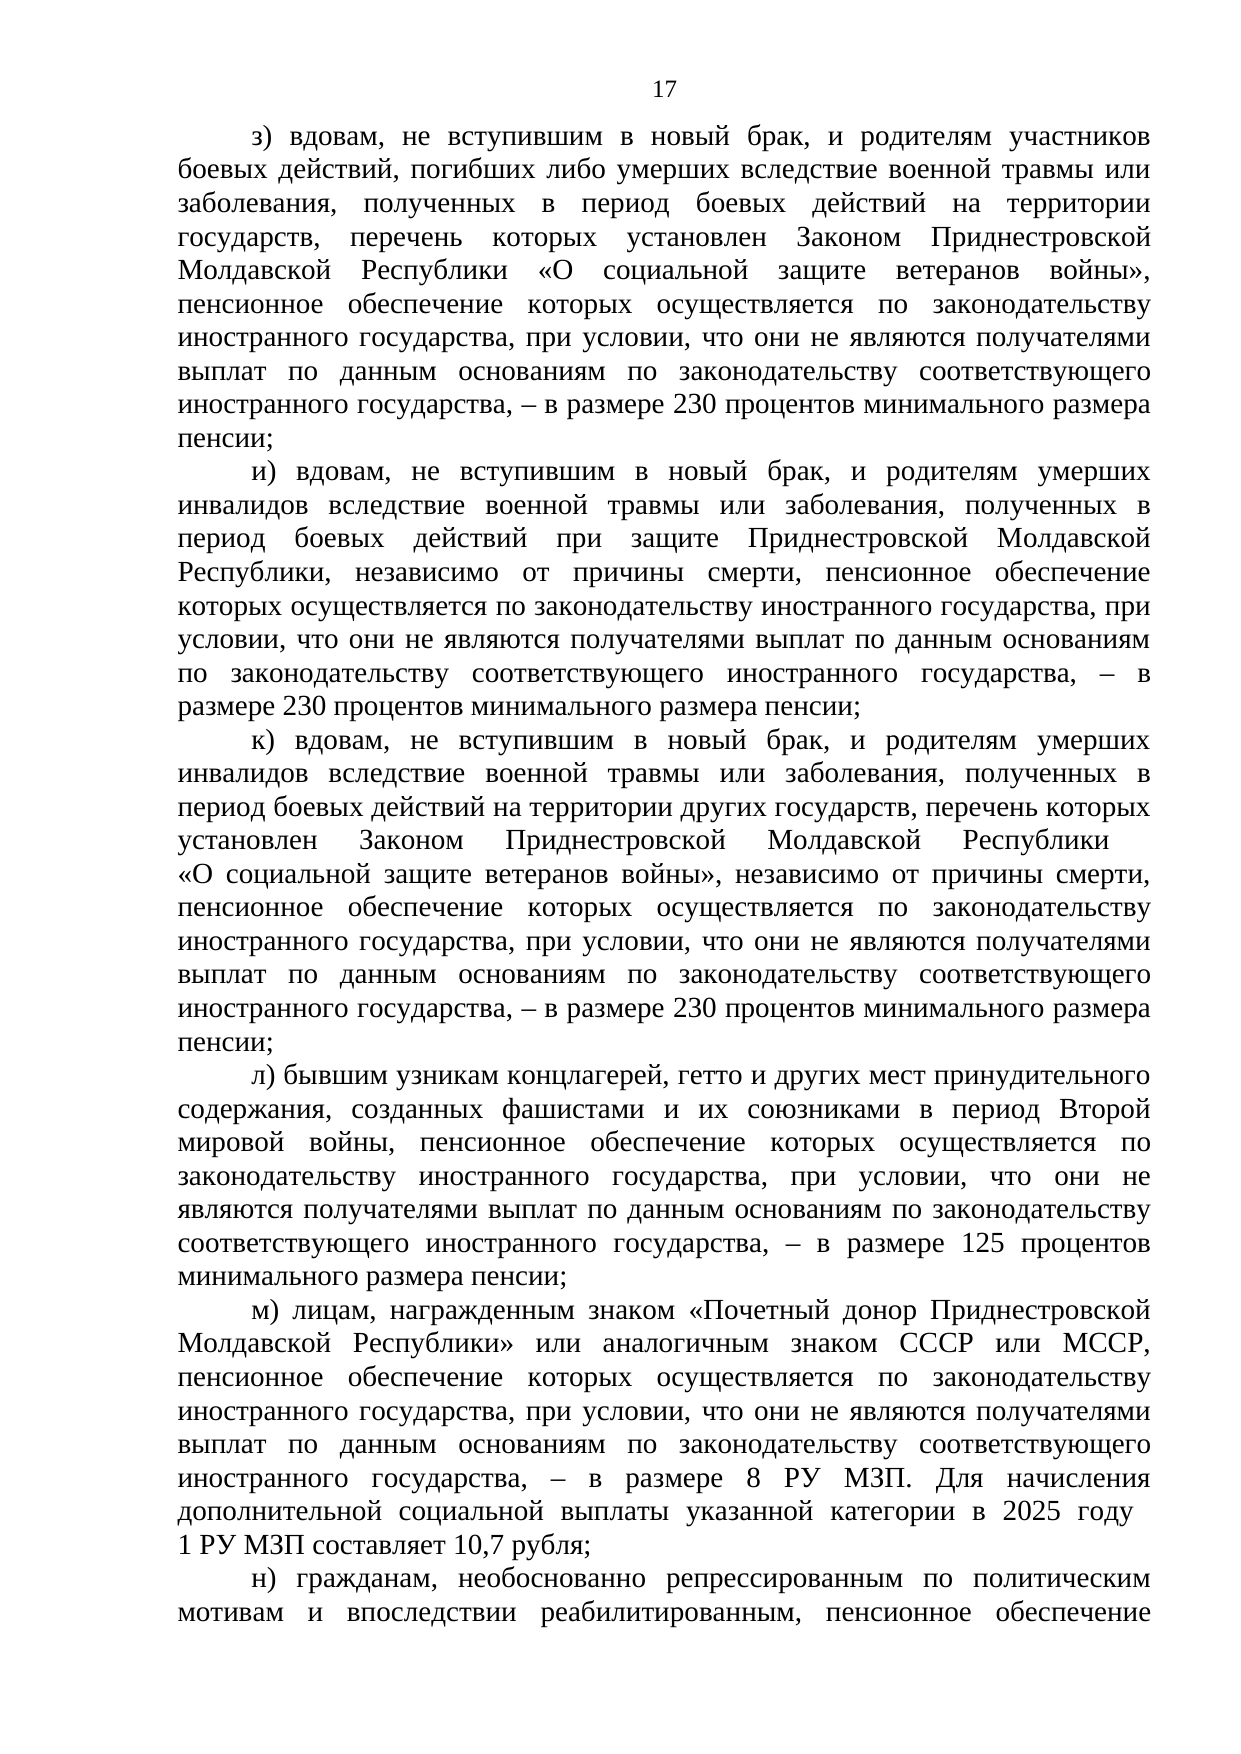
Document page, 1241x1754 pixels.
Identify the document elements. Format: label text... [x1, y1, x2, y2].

text з) вдовам, не вступившим в новый брак, и родителям участников боевых действий, погибших либо умерших вследствие военной травмы или заболевания, полученных в период боевых действий на территории государств, перечень которых установлен Законом Приднестровской Молдавской Республики «О социальной защите ветеранов войны», пенсионное обеспечение которых осуществляется по законодательству иностранного государства, при условии, что они не являются получателями выплат по данным основаниям по законодательству соответствующего иностранного государства, – в размере 230 процентов минимального размера пенсии; [177, 118, 1152, 453]
text л) бывшим узникам концлагерей, гетто и других мест принудительного содержания, созданных фашистами и их союзниками в период Второй мировой войны, пенсионное обеспечение которых осуществляется по законодательству иностранного государства, при условии, что они не являются получателями выплат по данным основаниям по законодательству соответствующего иностранного государства, – в размере 125 процентов минимального размера пенсии; [177, 1057, 1152, 1292]
text м) лицам, награжденным знаком «Почетный донор Приднестровской Молдавской Республики» или аналогичным знаком СССР или МССР, пенсионное обеспечение которых осуществляется по законодательству иностранного государства, при условии, что они не являются получателями выплат по данным основаниям по законодательству соответствующего иностранного государства, – в размере 8 РУ МЗП. Для начисления дополнительной социальной выплаты указанной категории в 2025 году 1 РУ МЗП составляет 10,7 рубля; [177, 1292, 1152, 1560]
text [177, 1560, 1152, 1627]
text и) вдовам, не вступившим в новый брак, и родителям умерших инвалидов вследствие военной травмы или заболевания, полученных в период боевых действий при защите Приднестровской Молдавской Республики, независимо от причины смерти, пенсионное обеспечение которых осуществляется по законодательству иностранного государства, при условии, что они не являются получателями выплат по данным основаниям по законодательству соответствующего иностранного государства, – в размере 230 процентов минимального размера пенсии; [177, 453, 1152, 722]
text к) вдовам, не вступившим в новый брак, и родителям умерших инвалидов вследствие военной травмы или заболевания, полученных в период боевых действий на территории других государств, перечень которых установлен Законом Приднестровской Молдавской Республики «О социальной защите ветеранов войны», независимо от причины смерти, пенсионное обеспечение которых осуществляется по законодательству иностранного государства, при условии, что они не являются получателями выплат по данным основаниям по законодательству соответствующего иностранного государства, – в размере 230 процентов минимального размера пенсии; [177, 722, 1152, 1057]
